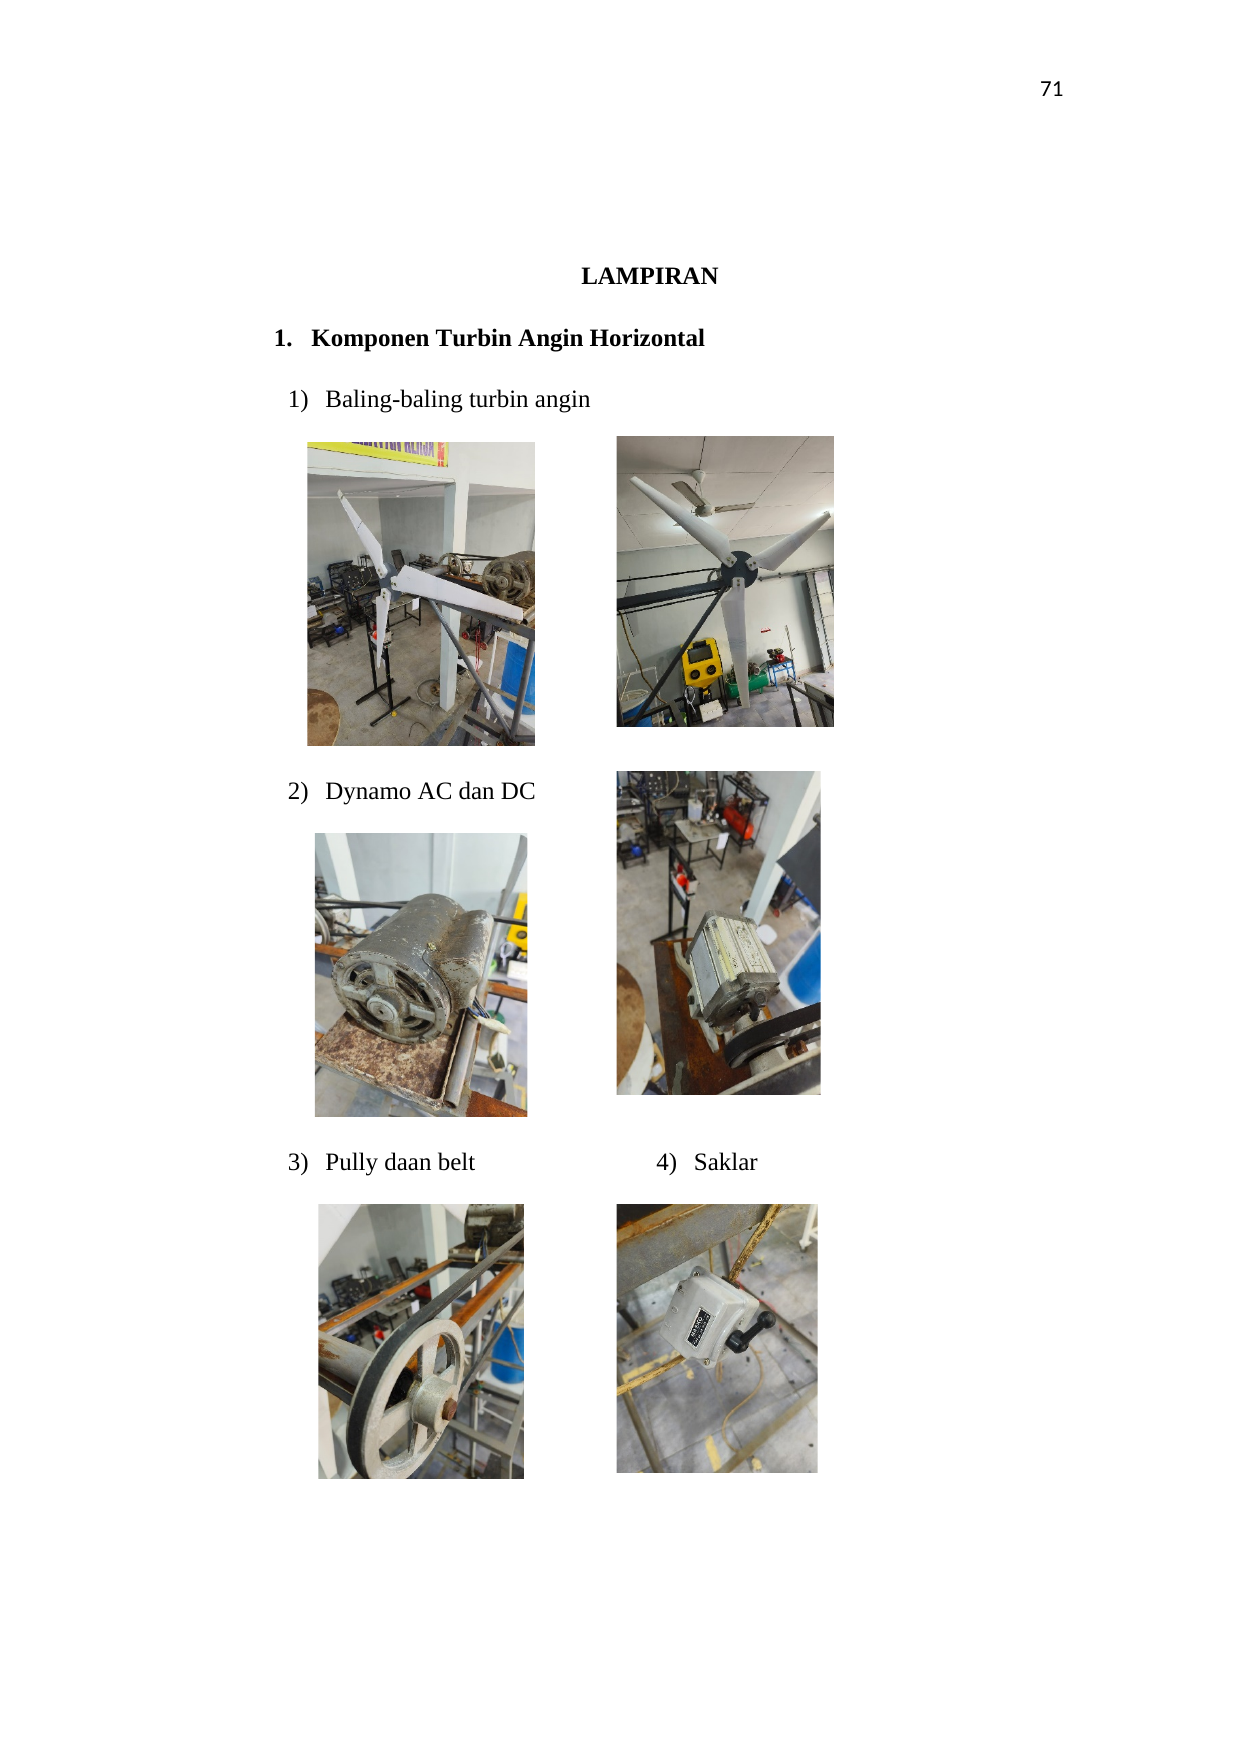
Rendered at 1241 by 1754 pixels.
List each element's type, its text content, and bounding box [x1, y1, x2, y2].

subtitle Komponen Turbin Angin Horizontal [274, 323, 1063, 352]
table_cell [605, 772, 1062, 1143]
table_header [605, 380, 1062, 772]
subtitle LAMPIRAN [236, 261, 1063, 290]
picture [616, 771, 821, 1095]
picture [314, 833, 528, 1117]
table_cell Dynamo AC dan DC [237, 772, 605, 1143]
picture [616, 1204, 818, 1473]
table_header Baling-baling turbin angin [237, 380, 605, 772]
picture [307, 442, 535, 746]
picture [616, 436, 834, 727]
table_cell Pully daan belt [237, 1143, 605, 1505]
table_cell Saklar [605, 1143, 1062, 1505]
picture [318, 1204, 524, 1479]
